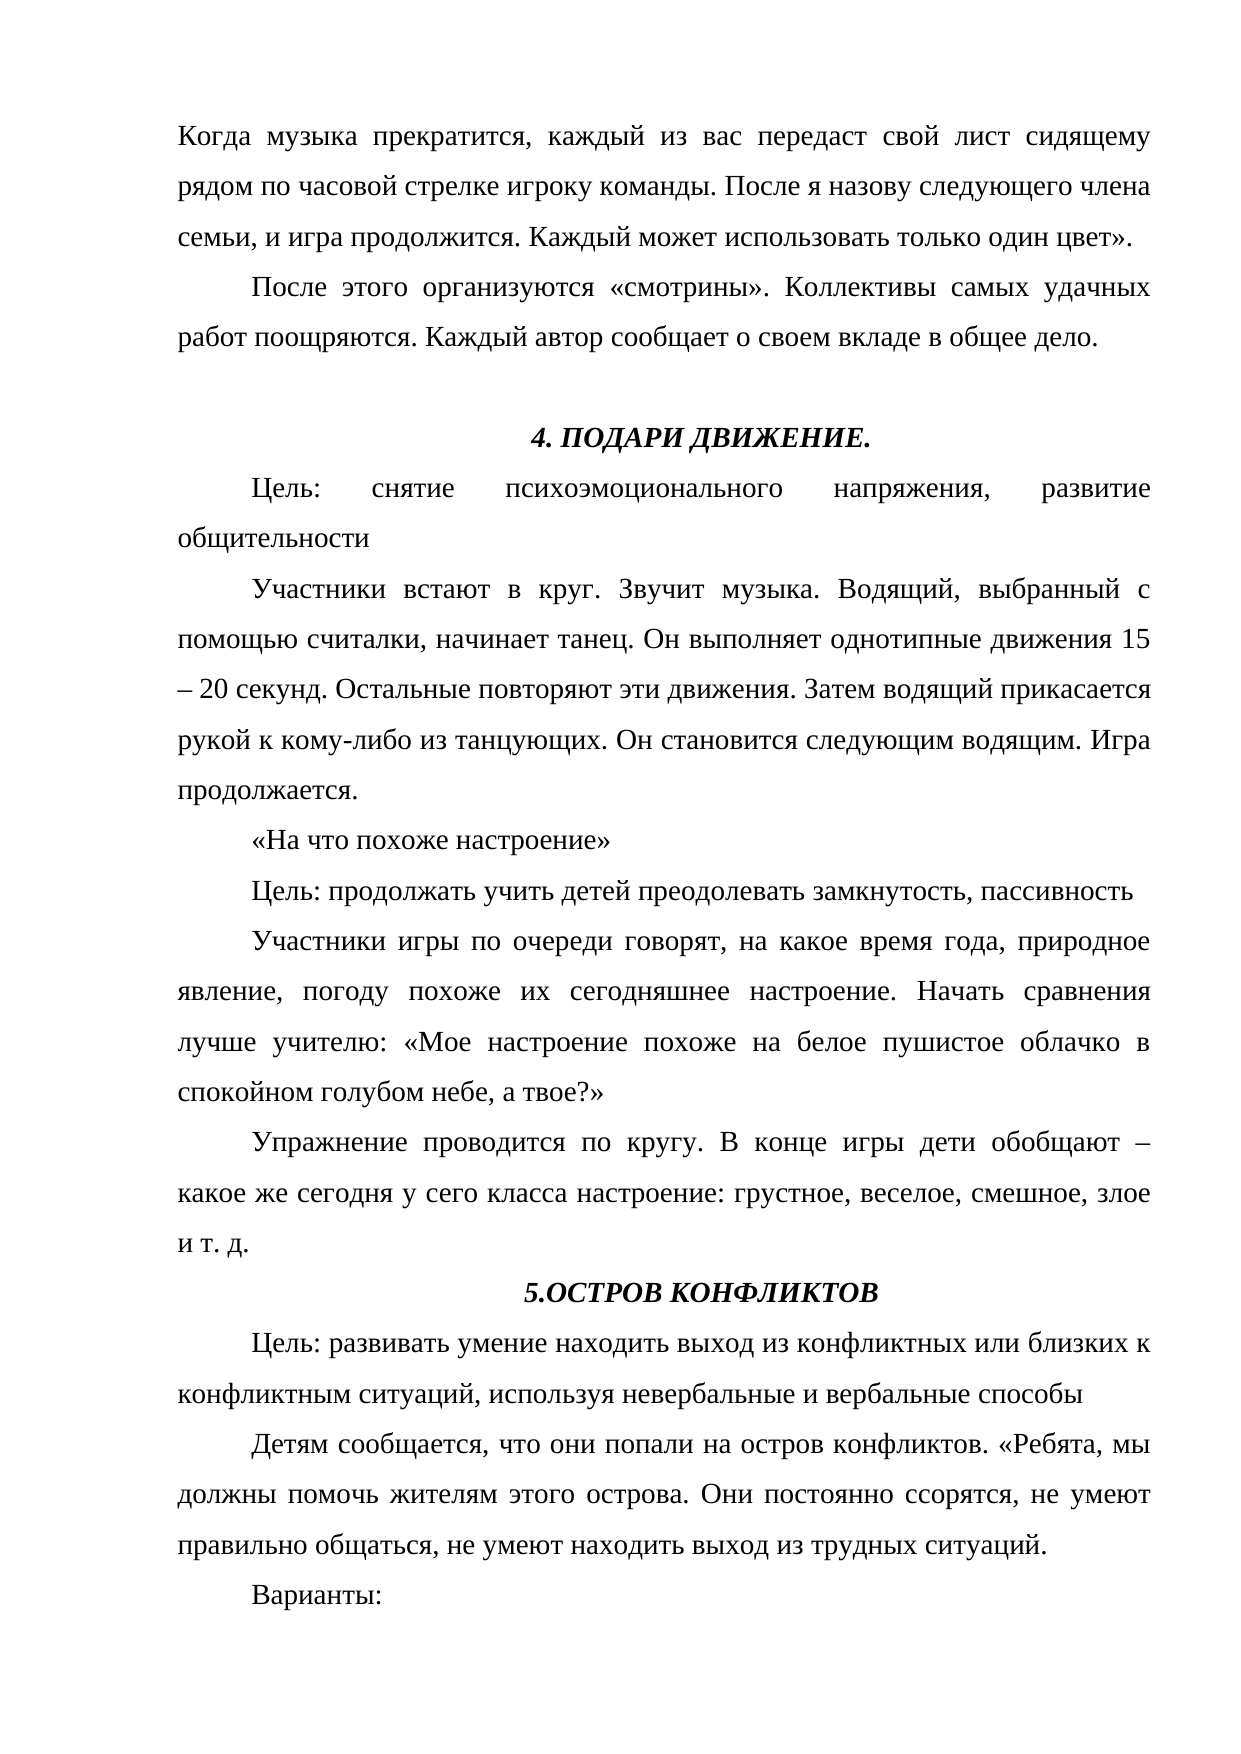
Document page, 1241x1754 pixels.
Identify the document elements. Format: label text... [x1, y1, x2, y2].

text «На что похоже настроение» [177, 822, 1152, 856]
text 5.ОСТРОВ КОНФЛИКТОВ [177, 1275, 1152, 1309]
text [177, 118, 1152, 252]
text Цель: развивать умение находить выход из конфликтных или близких к конфликтным ситуаций, используя невербальные и вербальные способы [177, 1326, 1152, 1409]
text Варианты: [177, 1577, 1152, 1611]
text Цель: продолжать учить детей преодолевать замкнутость, пассивность [177, 873, 1152, 906]
text Детям сообщается, что они попали на остров конфликтов. «Ребята, мы должны помочь жителям этого острова. Они постоянно ссорятся, не умеют правильно общаться, не умеют находить выход из трудных ситуаций. [177, 1426, 1152, 1560]
text Упражнение проводится по кругу. В конце игры дети обобщают – какое же сегодня у сего класса настроение: грустное, веселое, смешное, злое и т. д. [177, 1124, 1152, 1258]
text Цель: снятие психоэмоционального напряжения, развитие общительности [177, 470, 1152, 554]
text После этого организуются «смотрины». Коллективы самых удачных работ поощряются. Каждый автор сообщает о своем вкладе в общее дело. [177, 269, 1152, 353]
text Участники встают в круг. Звучит музыка. Водящий, выбранный с помощью считалки, начинает танец. Он выполняет однотипные движения 15 – 20 секунд. Остальные повторяют эти движения. Затем водящий прикасается рукой к кому-либо из танцующих. Он становится следующим водящим. Игра продолжается. [177, 571, 1152, 806]
text 4. ПОДАРИ ДВИЖЕНИЕ. [177, 420, 1152, 453]
text Участники игры по очереди говорят, на какое время года, природное явление, погоду похоже их сегодняшнее настроение. Начать сравнения лучше учителю: «Мое настроение похоже на белое пушистое облачко в спокойном голубом небе, а твое?» [177, 923, 1152, 1108]
